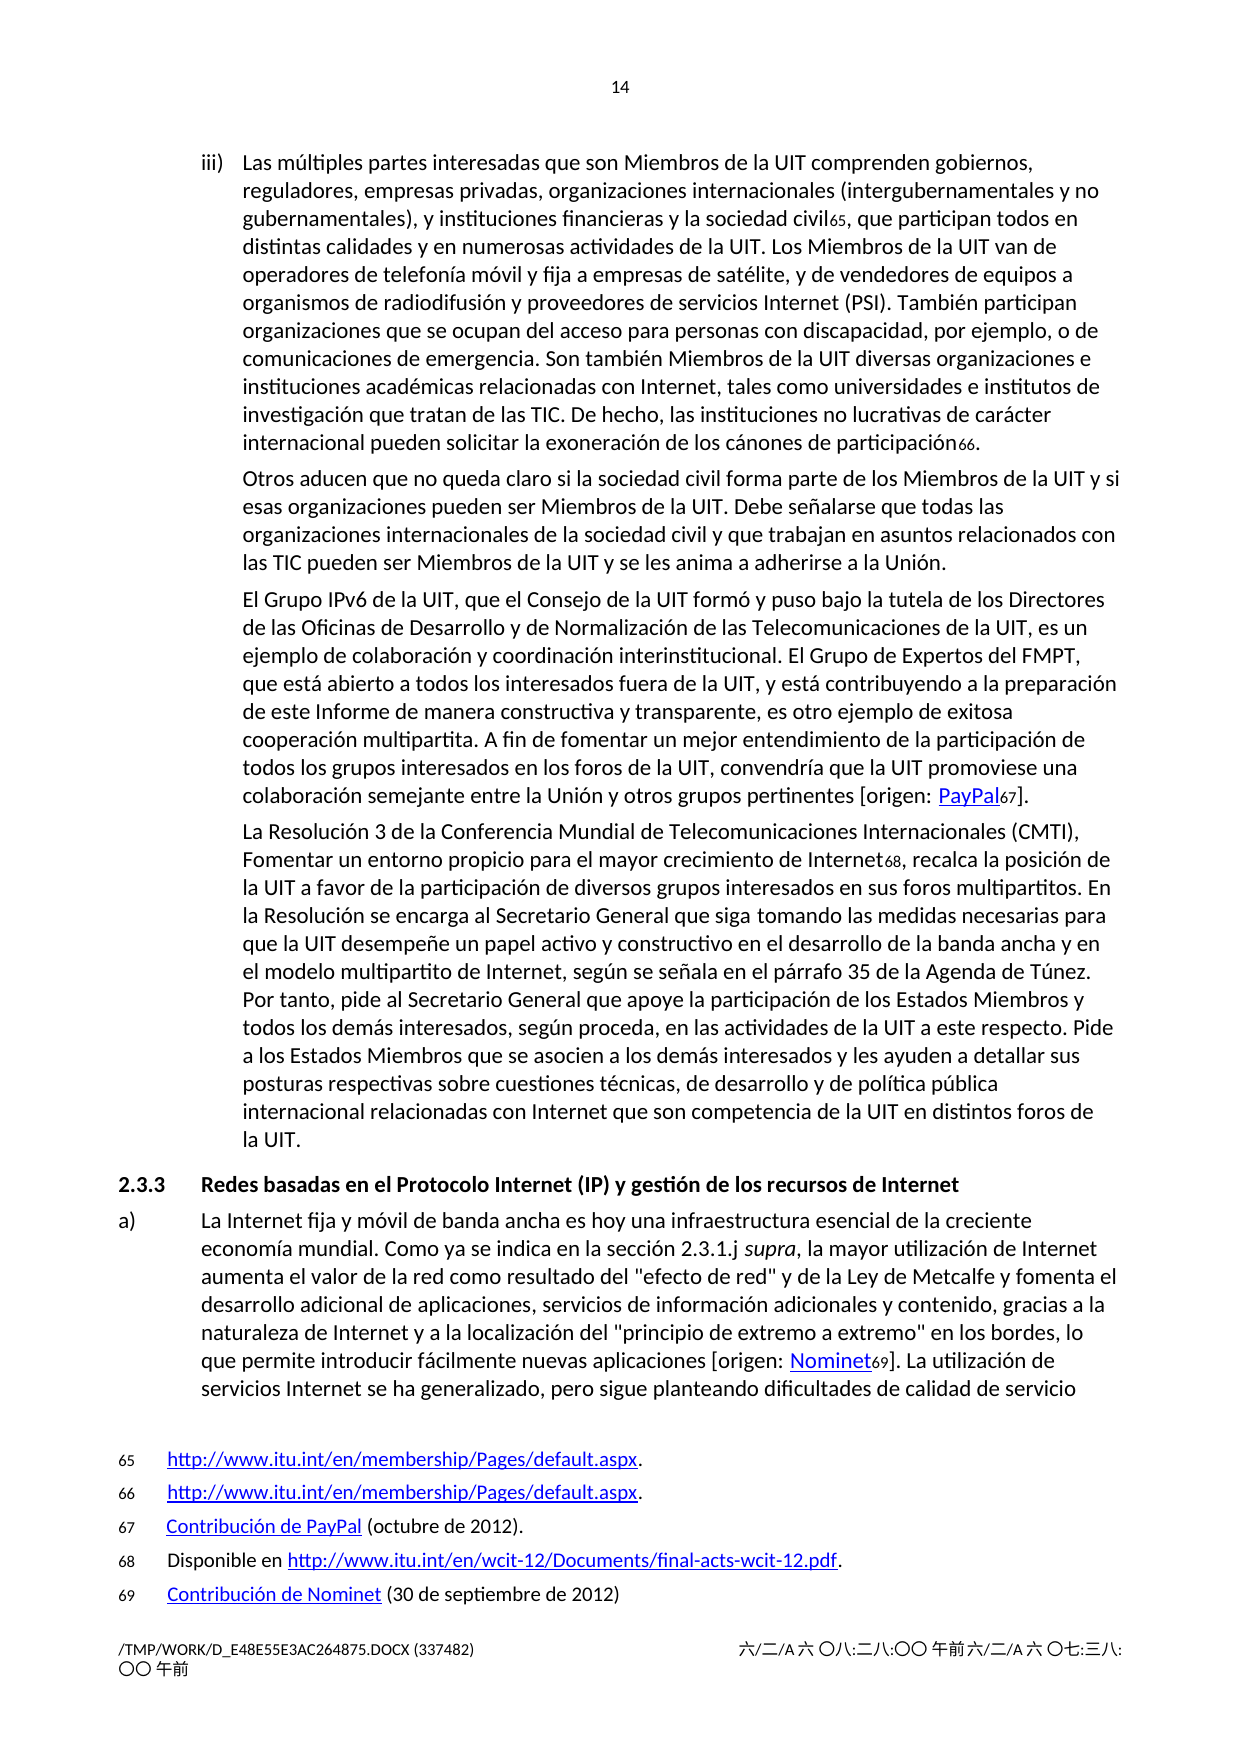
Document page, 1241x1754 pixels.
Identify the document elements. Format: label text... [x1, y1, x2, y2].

subtitle 2.3.3 Redes basadas en el Protocolo Internet (IP) y gestión de los recursos de Internet [118, 1170, 1122, 1198]
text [118, 1206, 1122, 1403]
text iii) Las múltiples partes interesadas que son Miembros de la UIT comprenden gobiernos, reguladores, empresas privadas, organizaciones internacionales (intergubernamentales y no gubernamentales), y instituciones financieras y la sociedad civil, que participan todos en distintas calidades y en numerosas actividades de la UIT. Los Miembros de la UIT van de operadores de telefonía móvil y fija a empresas de satélite, y de vendedores de equipos a organismos de radiodifusión y proveedores de servicios Internet (PSI). También participan organizaciones que se ocupan del acceso para personas con discapacidad, por ejemplo, o de comunicaciones de emergencia. Son también Miembros de la UIT diversas organizaciones e instituciones académicas relacionadas con Internet, tales como universidades e institutos de investigación que tratan de las TIC. De hecho, las instituciones no lucrativas de carácter internacional pueden solicitar la exoneración de los cánones de participación. [201, 148, 1122, 456]
text Otros aducen que no queda claro si la sociedad civil forma parte de los Miembros de la UIT y si esas organizaciones pueden ser Miembros de la UIT. Debe señalarse que todas las organizaciones internacionales de la sociedad civil y que trabajan en asuntos relacionados con las TIC pueden ser Miembros de la UIT y se les anima a adherirse a la Unión. [201, 464, 1122, 576]
text La Resolución 3 de la Conferencia Mundial de Telecomunicaciones Internacionales (CMTI), Fomentar un entorno propicio para el mayor crecimiento de Internet, recalca la posición de la UIT a favor de la participación de diversos grupos interesados en sus foros multipartitos. En la Resolución se encarga al Secretario General que siga tomando las medidas necesarias para que la UIT desempeñe un papel activo y constructivo en el desarrollo de la banda ancha y en el modelo multipartito de Internet, según se señala en el párrafo 35 de la Agenda de Túnez. Por tanto, pide al Secretario General que apoye la participación de los Estados Miembros y todos los demás interesados, según proceda, en las actividades de la UIT a este respecto. Pide a los Estados Miembros que se asocien a los demás interesados y les ayuden a detallar sus posturas respectivas sobre cuestiones técnicas, de desarrollo y de política pública internacional relacionadas con Internet que son competencia de la UIT en distintos foros de la UIT. [201, 817, 1122, 1153]
text El Grupo IPv6 de la UIT, que el Consejo de la UIT formó y puso bajo la tutela de los Directores de las Oficinas de Desarrollo y de Normalización de las Telecomunicaciones de la UIT, es un ejemplo de colaboración y coordinación interinstitucional. El Grupo de Expertos del FMPT, que está abierto a todos los interesados fuera de la UIT, y está contribuyendo a la preparación de este Informe de manera constructiva y transparente, es otro ejemplo de exitosa cooperación multipartita. A fin de fomentar un mejor entendimiento de la participación de todos los grupos interesados en los foros de la UIT, convendría que la UIT promoviese una colaboración semejante entre la Unión y otros grupos pertinentes [origen: PayPal]. [201, 585, 1122, 809]
